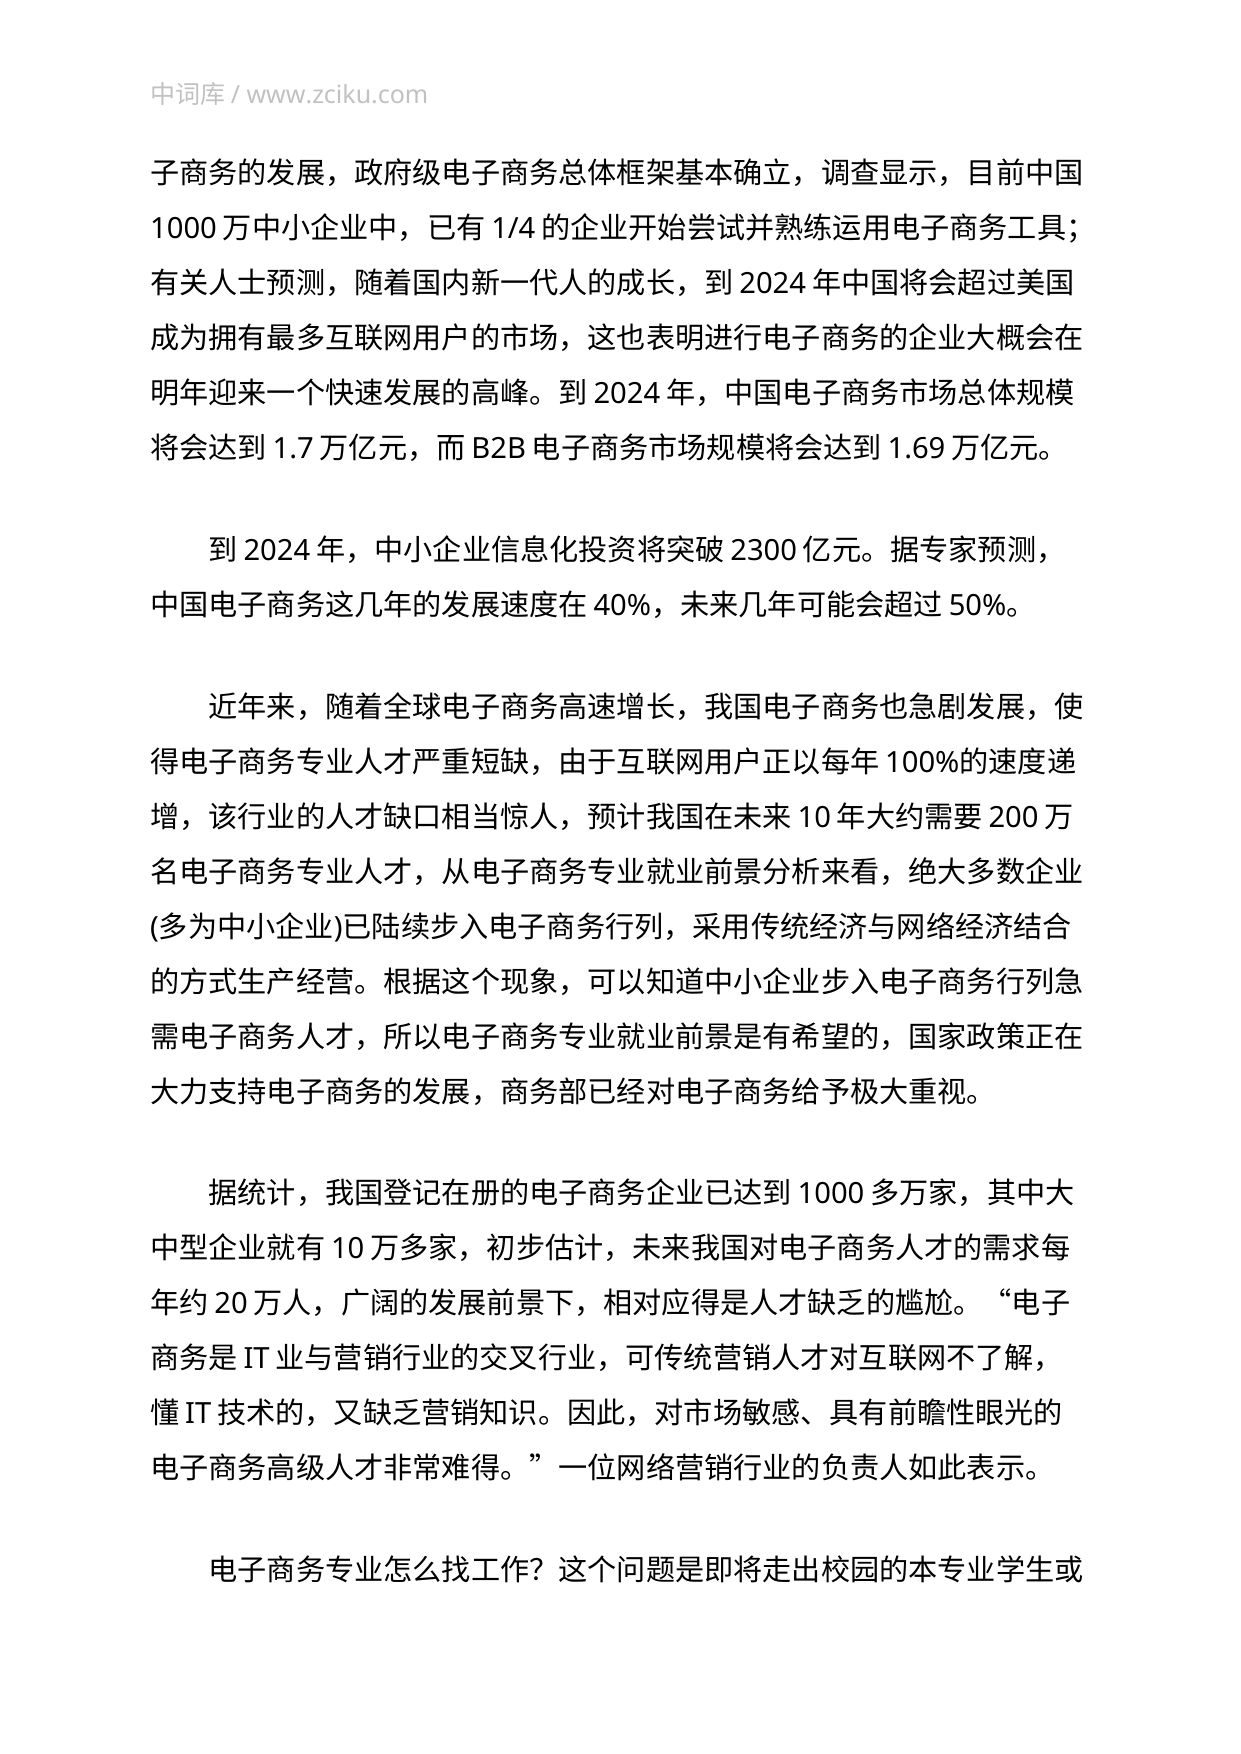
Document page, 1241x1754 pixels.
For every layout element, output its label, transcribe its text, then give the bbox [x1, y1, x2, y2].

text 到2024年，中小企业信息化投资将突破2300亿元。据专家预测，中国电子商务这几年的发展速度在40%，未来几年可能会超过50%。 [150, 527, 1090, 624]
text 据统计，我国登记在册的电子商务企业已达到1000多万家，其中大中型企业就有10万多家，初步估计，未来我国对电子商务人才的需求每年约20万人，广阔的发展前景下，相对应得是人才缺乏的尴尬。“电子商务是IT业与营销行业的交叉行业，可传统营销人才对互联网不了解，懂IT技术的，又缺乏营销知识。因此，对市场敏感、具有前瞻性眼光的电子商务高级人才非常难得。”一位网络营销行业的负责人如此表示。 [150, 1170, 1090, 1487]
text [150, 1547, 1090, 1589]
text 近年来，随着全球电子商务高速增长，我国电子商务也急剧发展，使得电子商务专业人才严重短缺，由于互联网用户正以每年100%的速度递增，该行业的人才缺口相当惊人，预计我国在未来10年大约需要200万名电子商务专业人才，从电子商务专业就业前景分析来看，绝大多数企业(多为中小企业)已陆续步入电子商务行列，采用传统经济与网络经济结合的方式生产经营。根据这个现象，可以知道中小企业步入电子商务行列急需电子商务人才，所以电子商务专业就业前景是有希望的，国家政策正在大力支持电子商务的发展，商务部已经对电子商务给予极大重视。 [150, 684, 1090, 1111]
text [150, 150, 1090, 467]
